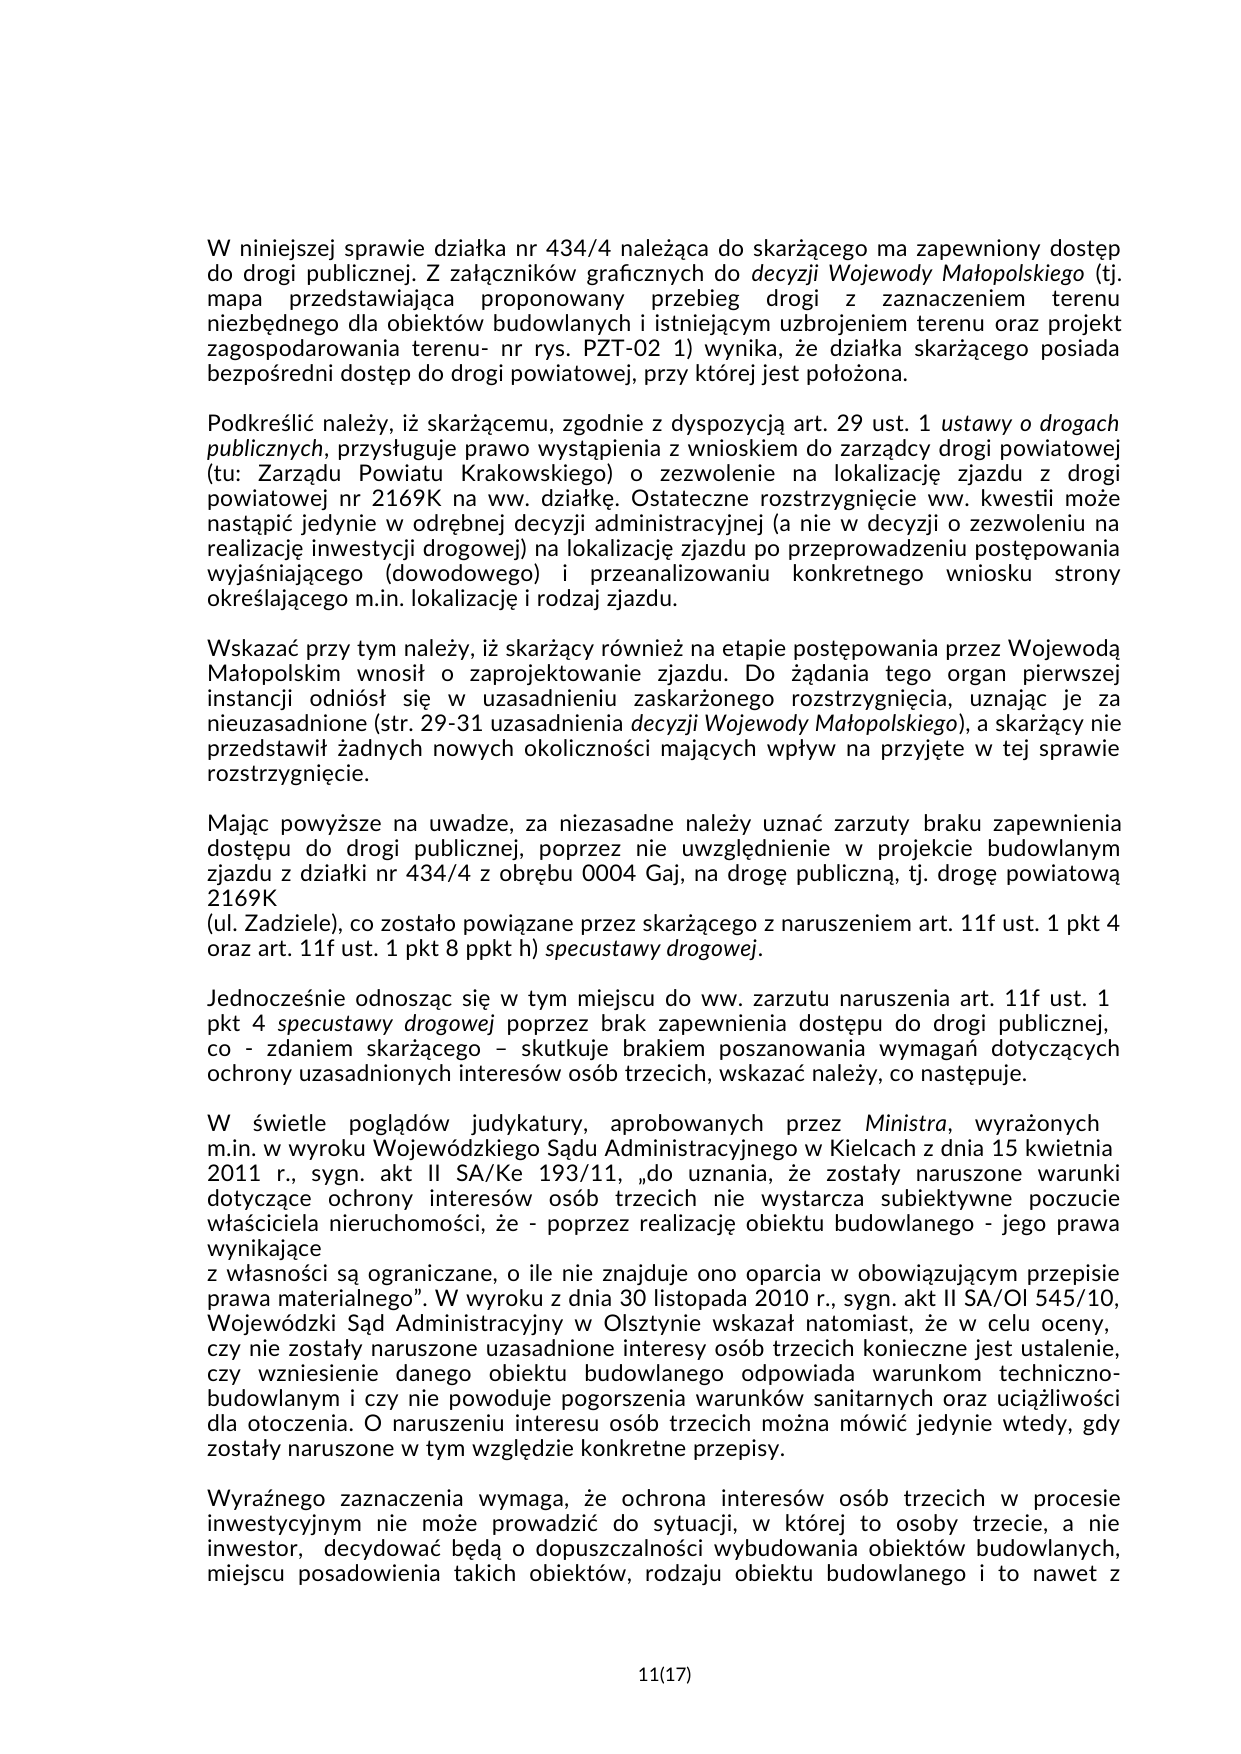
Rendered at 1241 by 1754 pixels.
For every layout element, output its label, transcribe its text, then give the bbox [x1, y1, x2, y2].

text Mając powyższe na uwadze, za niezasadne należy uznać zarzuty braku zapewnienia dostępu do drogi publicznej, poprzez nie uwzględnienie w projekcie budowlanym zjazdu z działki nr 434/4 z obrębu 0004 Gaj, na drogę publiczną, tj. drogę powiatową 2169K (ul. Zadziele), co zostało powiązane przez skarżącego z naruszeniem art. 11f ust. 1 pkt 4 oraz art. 11f ust. 1 pkt 8 ppkt h) specustawy drogowej. [207, 811, 1122, 961]
text W świetle poglądów judykatury, aprobowanych przez Ministra, wyrażonych m.in. w wyroku Wojewódzkiego Sądu Administracyjnego w Kielcach z dnia 15 kwietnia 2011 r., sygn. akt II SA/Ke 193/11, „do uznania, że zostały naruszone warunki dotyczące ochrony interesów osób trzecich nie wystarcza subiektywne poczucie właściciela nieruchomości, że - poprzez realizację obiektu budowlanego - jego prawa wynikające z własności są ograniczane, o ile nie znajduje ono oparcia w obowiązującym przepisie prawa materialnego”. W wyroku z dnia 30 listopada 2010 r., sygn. akt II SA/Ol 545/10, Wojewódzki Sąd Administracyjny w Olsztynie wskazał natomiast, że w celu oceny, czy nie zostały naruszone uzasadnione interesy osób trzecich konieczne jest ustalenie, czy wzniesienie danego obiektu budowlanego odpowiada warunkom techniczno-budowlanym i czy nie powoduje pogorszenia warunków sanitarnych oraz uciążliwości dla otoczenia. O naruszeniu interesu osób trzecich można mówić jedynie wtedy, gdy zostały naruszone w tym względzie konkretne przepisy. [207, 1111, 1122, 1461]
text W niniejszej sprawie działka nr 434/4 należąca do skarżącego ma zapewniony dostęp do drogi publicznej. Z załączników graficznych do decyzji Wojewody Małopolskiego (tj. mapa przedstawiająca proponowany przebieg drogi z zaznaczeniem terenu niezbędnego dla obiektów budowlanych i istniejącym uzbrojeniem terenu oraz projekt zagospodarowania terenu- nr rys. PZT-02 1) wynika, że działka skarżącego posiada bezpośredni dostęp do drogi powiatowej, przy której jest położona. [207, 236, 1122, 386]
text Podkreślić należy, iż skarżącemu, zgodnie z dyspozycją art. 29 ust. 1 ustawy o drogach publicznych, przysługuje prawo wystąpienia z wnioskiem do zarządcy drogi powiatowej (tu: Zarządu Powiatu Krakowskiego) o zezwolenie na lokalizację zjazdu z drogi powiatowej nr 2169K na ww. działkę. Ostateczne rozstrzygnięcie ww. kwestii może nastąpić jedynie w odrębnej decyzji administracyjnej (a nie w decyzji o zezwoleniu na realizację inwestycji drogowej) na lokalizację zjazdu po przeprowadzeniu postępowania wyjaśniającego (dowodowego) i przeanalizowaniu konkretnego wniosku strony określającego m.in. lokalizację i rodzaj zjazdu. [207, 411, 1122, 611]
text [207, 1486, 1122, 1586]
text Jednocześnie odnosząc się w tym miejscu do ww. zarzutu naruszenia art. 11f ust. 1 pkt 4 specustawy drogowej poprzez brak zapewnienia dostępu do drogi publicznej, co - zdaniem skarżącego – skutkuje brakiem poszanowania wymagań dotyczących ochrony uzasadnionych interesów osób trzecich, wskazać należy, co następuje. [207, 986, 1122, 1086]
text Wskazać przy tym należy, iż skarżący również na etapie postępowania przez Wojewodą Małopolskim wnosił o zaprojektowanie zjazdu. Do żądania tego organ pierwszej instancji odniósł się w uzasadnieniu zaskarżonego rozstrzygnięcia, uznając je za nieuzasadnione (str. 29-31 uzasadnienia decyzji Wojewody Małopolskiego), a skarżący nie przedstawił żadnych nowych okoliczności mających wpływ na przyjęte w tej sprawie rozstrzygnięcie. [207, 636, 1122, 786]
